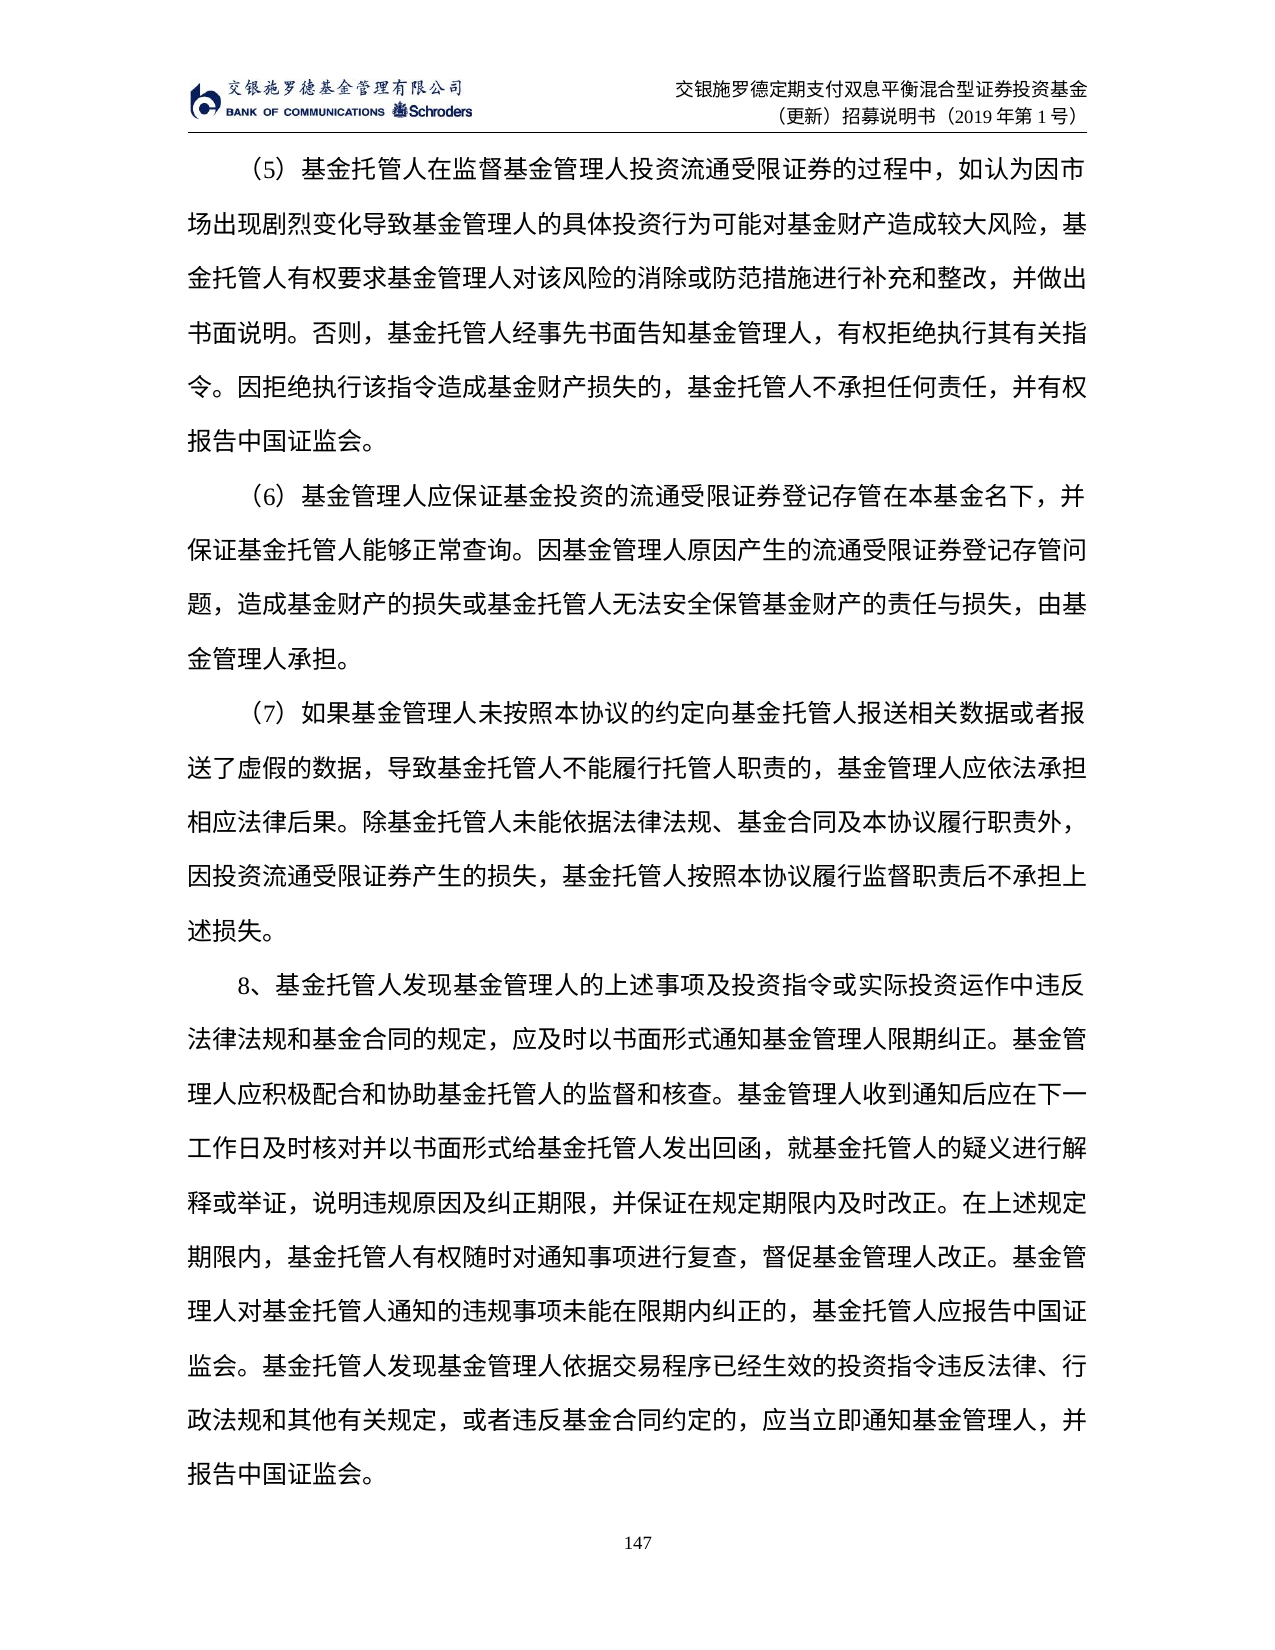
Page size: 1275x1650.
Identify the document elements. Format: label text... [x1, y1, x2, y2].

text （6）基金管理人应保证基金投资的流通受限证券登记存管在本基金名下，并保证基金托管人能够正常查询。因基金管理人原因产生的流通受限证券登记存管问题，造成基金财产的损失或基金托管人无法安全保管基金财产的责任与损失，由基金管理人承担。 [187, 476, 1087, 676]
picture [190, 79, 472, 119]
text （7）如果基金管理人未按照本协议的约定向基金托管人报送相关数据或者报送了虚假的数据，导致基金托管人不能履行托管人职责的，基金管理人应依法承担相应法律后果。除基金托管人未能依据法律法规、基金合同及本协议履行职责外，因投资流通受限证券产生的损失，基金托管人按照本协议履行监督职责后不承担上述损失。 [187, 694, 1087, 947]
text （5）基金托管人在监督基金管理人投资流通受限证券的过程中，如认为因市场出现剧烈变化导致基金管理人的具体投资行为可能对基金财产造成较大风险，基金托管人有权要求基金管理人对该风险的消除或防范措施进行补充和整改，并做出书面说明。否则，基金托管人经事先书面告知基金管理人，有权拒绝执行其有关指令。因拒绝执行该指令造成基金财产损失的，基金托管人不承担任何责任，并有权报告中国证监会。 [187, 150, 1087, 458]
text 8、基金托管人发现基金管理人的上述事项及投资指令或实际投资运作中违反法律法规和基金合同的规定，应及时以书面形式通知基金管理人限期纠正。基金管理人应积极配合和协助基金托管人的监督和核查。基金管理人收到通知后应在下一工作日及时核对并以书面形式给基金托管人发出回函，就基金托管人的疑义进行解释或举证，说明违规原因及纠正期限，并保证在规定期限内及时改正。在上述规定期限内，基金托管人有权随时对通知事项进行复查，督促基金管理人改正。基金管理人对基金托管人通知的违规事项未能在限期内纠正的，基金托管人应报告中国证监会。基金托管人发现基金管理人依据交易程序已经生效的投资指令违反法律、行政法规和其他有关规定，或者违反基金合同约定的，应当立即通知基金管理人，并报告中国证监会。 [187, 966, 1087, 1491]
